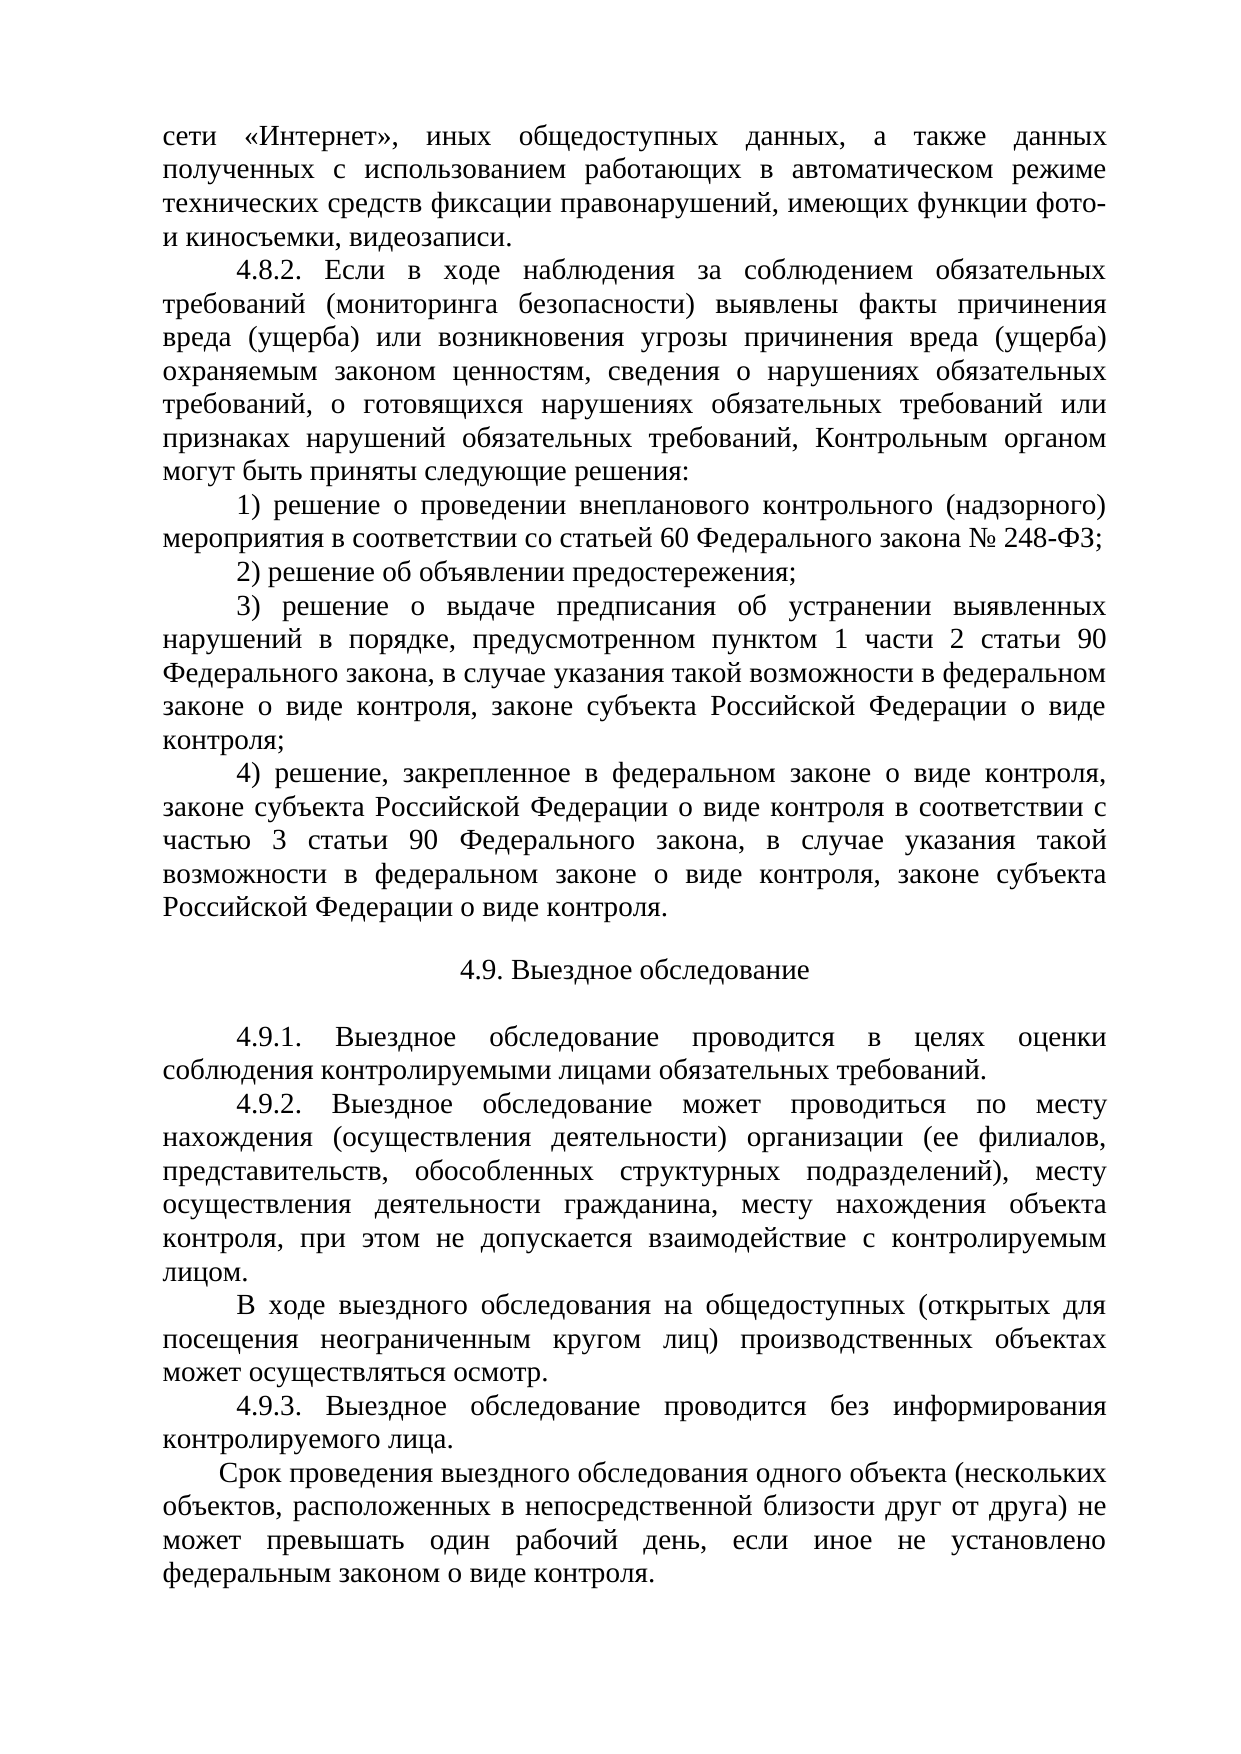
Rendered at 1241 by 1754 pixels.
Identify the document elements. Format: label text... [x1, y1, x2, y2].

text 2) решение об объявлении предостережения; [162, 554, 1107, 588]
text 3) решение о выдаче предписания об устранении выявленных нарушений в порядке, предусмотренном пунктом 1 части 2 статьи 90 Федерального закона, в случае указания такой возможности в федеральном законе о виде контроля, законе субъекта Российской Федерации о виде контроля; [162, 588, 1107, 755]
text 1) решение о проведении внепланового контрольного (надзорного) мероприятия в соответствии со статьей 60 Федерального закона № 248-ФЗ; [162, 487, 1107, 554]
text Срок проведения выездного обследования одного объекта (нескольких объектов, расположенных в непосредственной близости друг от друга) не может превышать один рабочий день, если иное не установлено федеральным законом о виде контроля. [162, 1455, 1107, 1589]
list 4.9.2. Выездное обследование может проводиться по месту нахождения (осуществления деятельности) организации (ее филиалов, представительств, обособленных структурных подразделений), месту осуществления деятельности гражданина, месту нахождения объекта контроля, при этом не допускается взаимодействие с контролируемым лицом. [162, 1086, 1107, 1287]
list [162, 118, 1107, 252]
text 4) решение, закрепленное в федеральном законе о виде контроля, законе субъекта Российской Федерации о виде контроля в соответствии с частью 3 статьи 90 Федерального закона, в случае указания такой возможности в федеральном законе о виде контроля, законе субъекта Российской Федерации о виде контроля. [162, 755, 1107, 923]
text 4.9. Выездное обследование [162, 952, 1107, 985]
text 4.8.2. Если в ходе наблюдения за соблюдением обязательных требований (мониторинга безопасности) выявлены факты причинения вреда (ущерба) или возникновения угрозы причинения вреда (ущерба) охраняемым законом ценностям, сведения о нарушениях обязательных требований, о готовящихся нарушениях обязательных требований или признаках нарушений обязательных требований, Контрольным органом могут быть приняты следующие решения: [162, 252, 1107, 487]
list 4.9.3. Выездное обследование проводится без информирования контролируемого лица. [162, 1388, 1107, 1455]
list 4.9.1. Выездное обследование проводится в целях оценки соблюдения контролируемыми лицами обязательных требований. [162, 1019, 1107, 1086]
text В ходе выездного обследования на общедоступных (открытых для посещения неограниченным кругом лиц) производственных объектах может осуществляться осмотр. [162, 1287, 1107, 1388]
